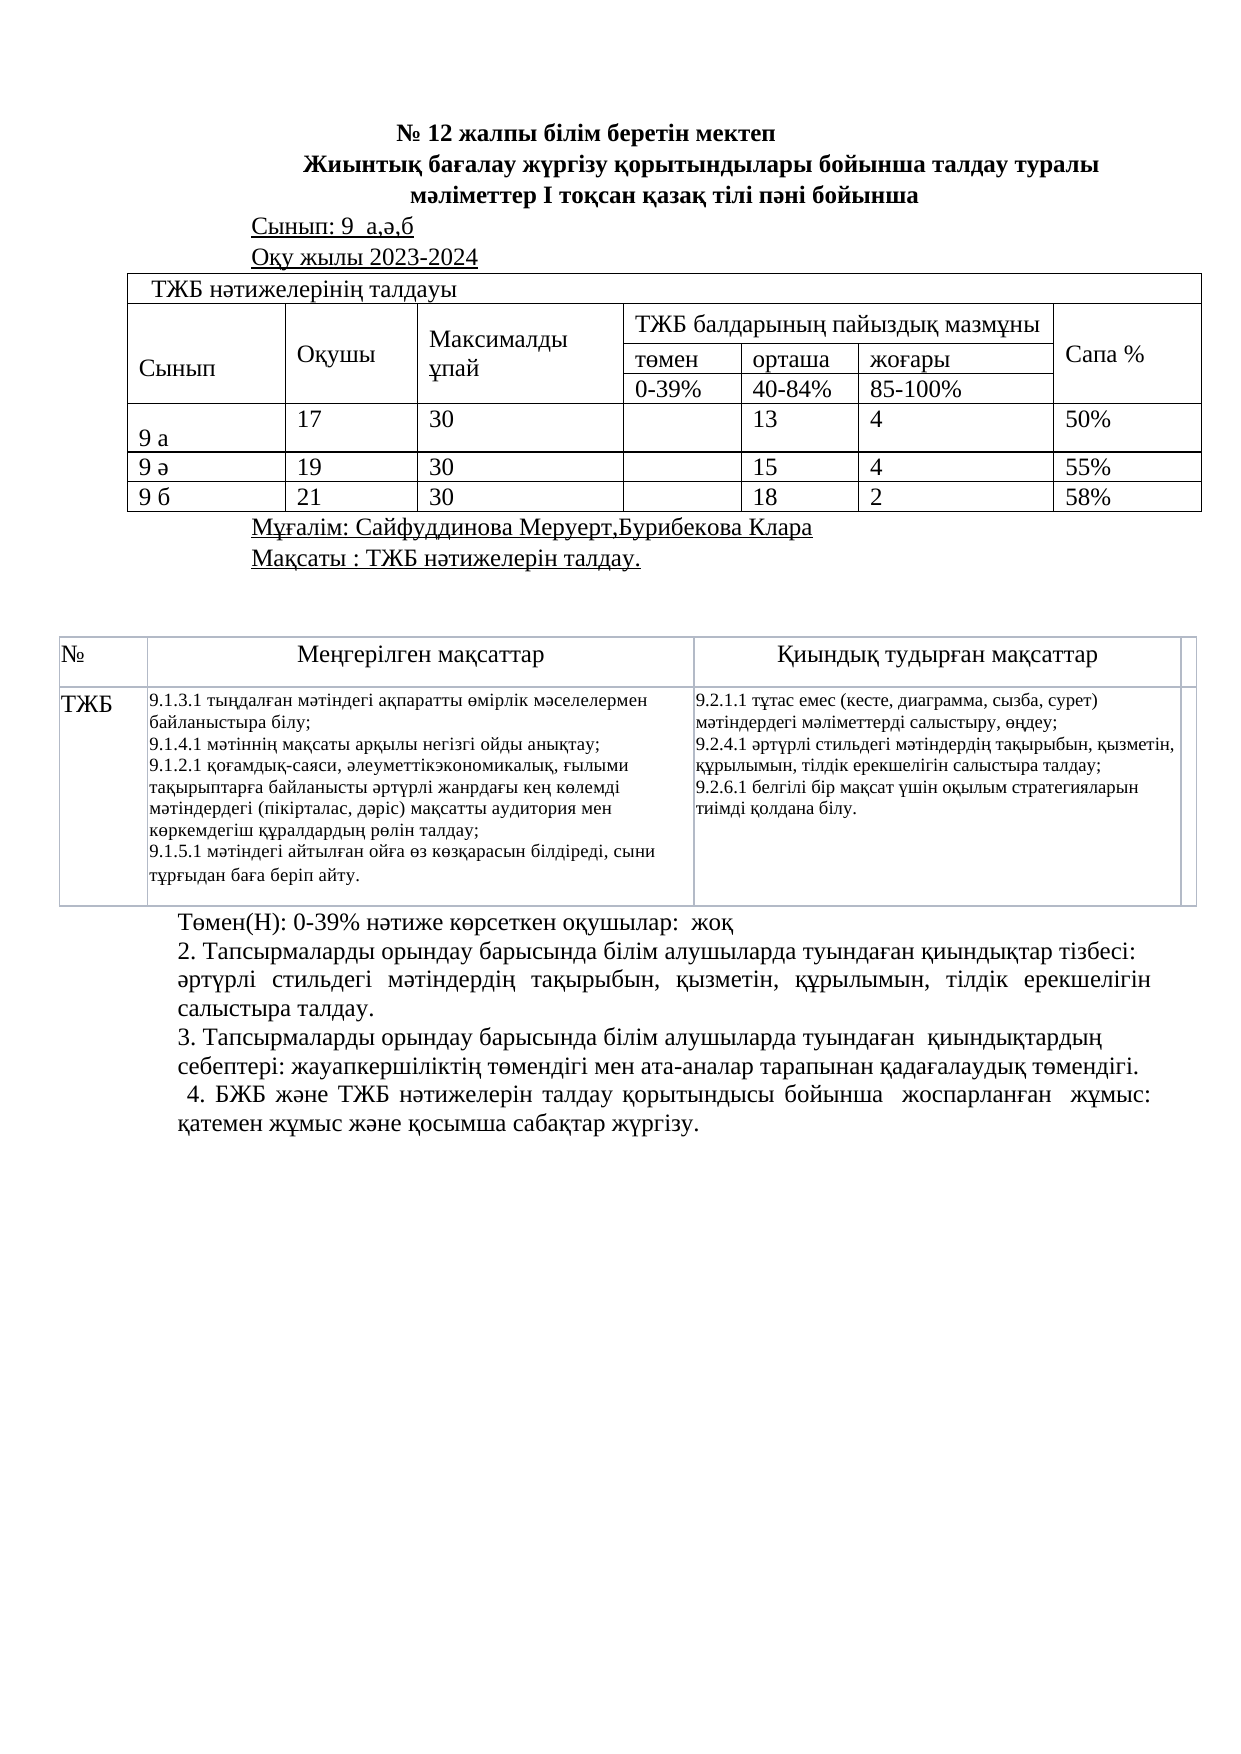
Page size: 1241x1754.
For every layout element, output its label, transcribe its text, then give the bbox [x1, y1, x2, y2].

table_cell [624, 482, 741, 511]
table_cell 2 [859, 482, 1053, 511]
table_cell ТЖБ [60, 688, 147, 905]
table_cell 13 [742, 404, 858, 451]
table_cell 9.2.1.1 тұтас емес (кесте, диаграмма, сызба, сурет) мәтіндердегі мәліметтерді салыстыру, өңдеу; 9.2.4.1 әртүрлі стильдегі мәтіндердің тақырыбын, қызметін, құрылымын, тілдік ерекшелігін салыстыра талдау; 9.2.6.1 белгілі бір мақсат үшін оқылым стратегияларын тиімді қолдана білу. [695, 688, 1180, 905]
table_cell 58% [1054, 482, 1201, 511]
table_cell Сынып [128, 304, 285, 403]
table_cell 17 [286, 404, 417, 451]
table_cell 18 [742, 482, 858, 511]
table_cell 30 [418, 482, 623, 511]
table_header ТЖБ нәтижелерінің талдауы [128, 274, 1201, 303]
table_cell 19 [286, 453, 417, 481]
table_cell орташа [742, 344, 858, 373]
table_cell Максималды ұпай [418, 304, 623, 403]
table_header № [60, 638, 147, 686]
text 2. Тапсырмаларды орындау барысында білім алушыларда туындаған қиындықтар тізбесі: [177, 936, 1152, 964]
table_cell Оқушы [286, 304, 417, 403]
table_cell 9 а [128, 404, 285, 451]
text № 12 жалпы білім беретін мектеп [177, 118, 1152, 147]
table_cell 15 [742, 453, 858, 481]
text себептері: жауапкершіліктің төмендігі мен ата-аналар тарапынан қадағалаудық төмендігі. [177, 1051, 1152, 1079]
text Сынып: 9 а,ә,б [177, 211, 1152, 240]
table_cell 30 [418, 453, 623, 481]
table_cell 30 [418, 404, 623, 451]
table_header [1182, 638, 1196, 686]
table_cell ТЖБ балдарының пайыздық мазмұны [624, 304, 1053, 343]
table_cell Сапа % [1054, 304, 1201, 403]
table_cell [624, 404, 741, 451]
table_header Қиындық тудырған мақсаттар [695, 638, 1180, 686]
text Мақсаты : ТЖБ нәтижелерін талдау. [177, 543, 1152, 572]
table_cell 4 [859, 404, 1053, 451]
table_cell [624, 453, 741, 481]
text Төмен(Н): 0-39% нәтиже көрсеткен оқушылар: жоқ [177, 907, 1152, 936]
table_cell [1182, 688, 1196, 905]
table_cell 40-84% [742, 374, 858, 403]
table_cell 9 б [128, 482, 285, 511]
text Жиынтық бағалау жүргізу қорытындылары бойынша талдау туралы мәліметтер І тоқсан қазақ тілі пәні бойынша [177, 149, 1152, 209]
text Мұғалім: Сайфуддинова Меруерт,Бурибекова Клара [177, 512, 1152, 541]
table_cell 85-100% [859, 374, 1053, 403]
table_cell 9 ә [128, 453, 285, 481]
table_cell жоғары [859, 344, 1053, 373]
text әртүрлі стильдегі мәтіндердің тақырыбын, қызметін, құрылымын, тілдік ерекшелігін салыстыра талдау. [177, 964, 1152, 1022]
table_cell 50% [1054, 404, 1201, 451]
table_cell 0-39% [624, 374, 741, 403]
table_cell 9.1.3.1 тыңдалған мәтіндегі ақпаратты өмірлік мәселелермен байланыстыра білу; 9.1.4.1 мәтіннің мақсаты арқылы негізгі ойды анықтау; 9.1.2.1 қоғамдық-саяси, әлеуметтікэкономикалық, ғылыми тақырыптарға байланысты әртүрлі жанрдағы кең көлемді мәтіндердегі (пікірталас, дәріс) мақсатты аудитория мен көркемдегіш құралдардың рөлін талдау; 9.1.5.1 мәтіндегі айтылған ойға өз көзқарасын білдіреді, сыни тұрғыдан баға беріп айту. [148, 688, 693, 905]
table_cell 55% [1054, 453, 1201, 481]
table_header Меңгерілген мақсаттар [148, 638, 693, 686]
text 3. Тапсырмаларды орындау барысында білім алушыларда туындаған қиындықтардың [177, 1022, 1152, 1051]
table_cell 21 [286, 482, 417, 511]
table_cell 4 [859, 453, 1053, 481]
table_cell төмен [624, 344, 741, 373]
text 4. БЖБ және ТЖБ нәтижелерін талдау қорытындысы бойынша жоспарланған жұмыс: қатемен жұмыс және қосымша сабақтар жүргізу. [177, 1079, 1152, 1137]
text Оқу жылы 2023-2024 [177, 242, 1152, 271]
